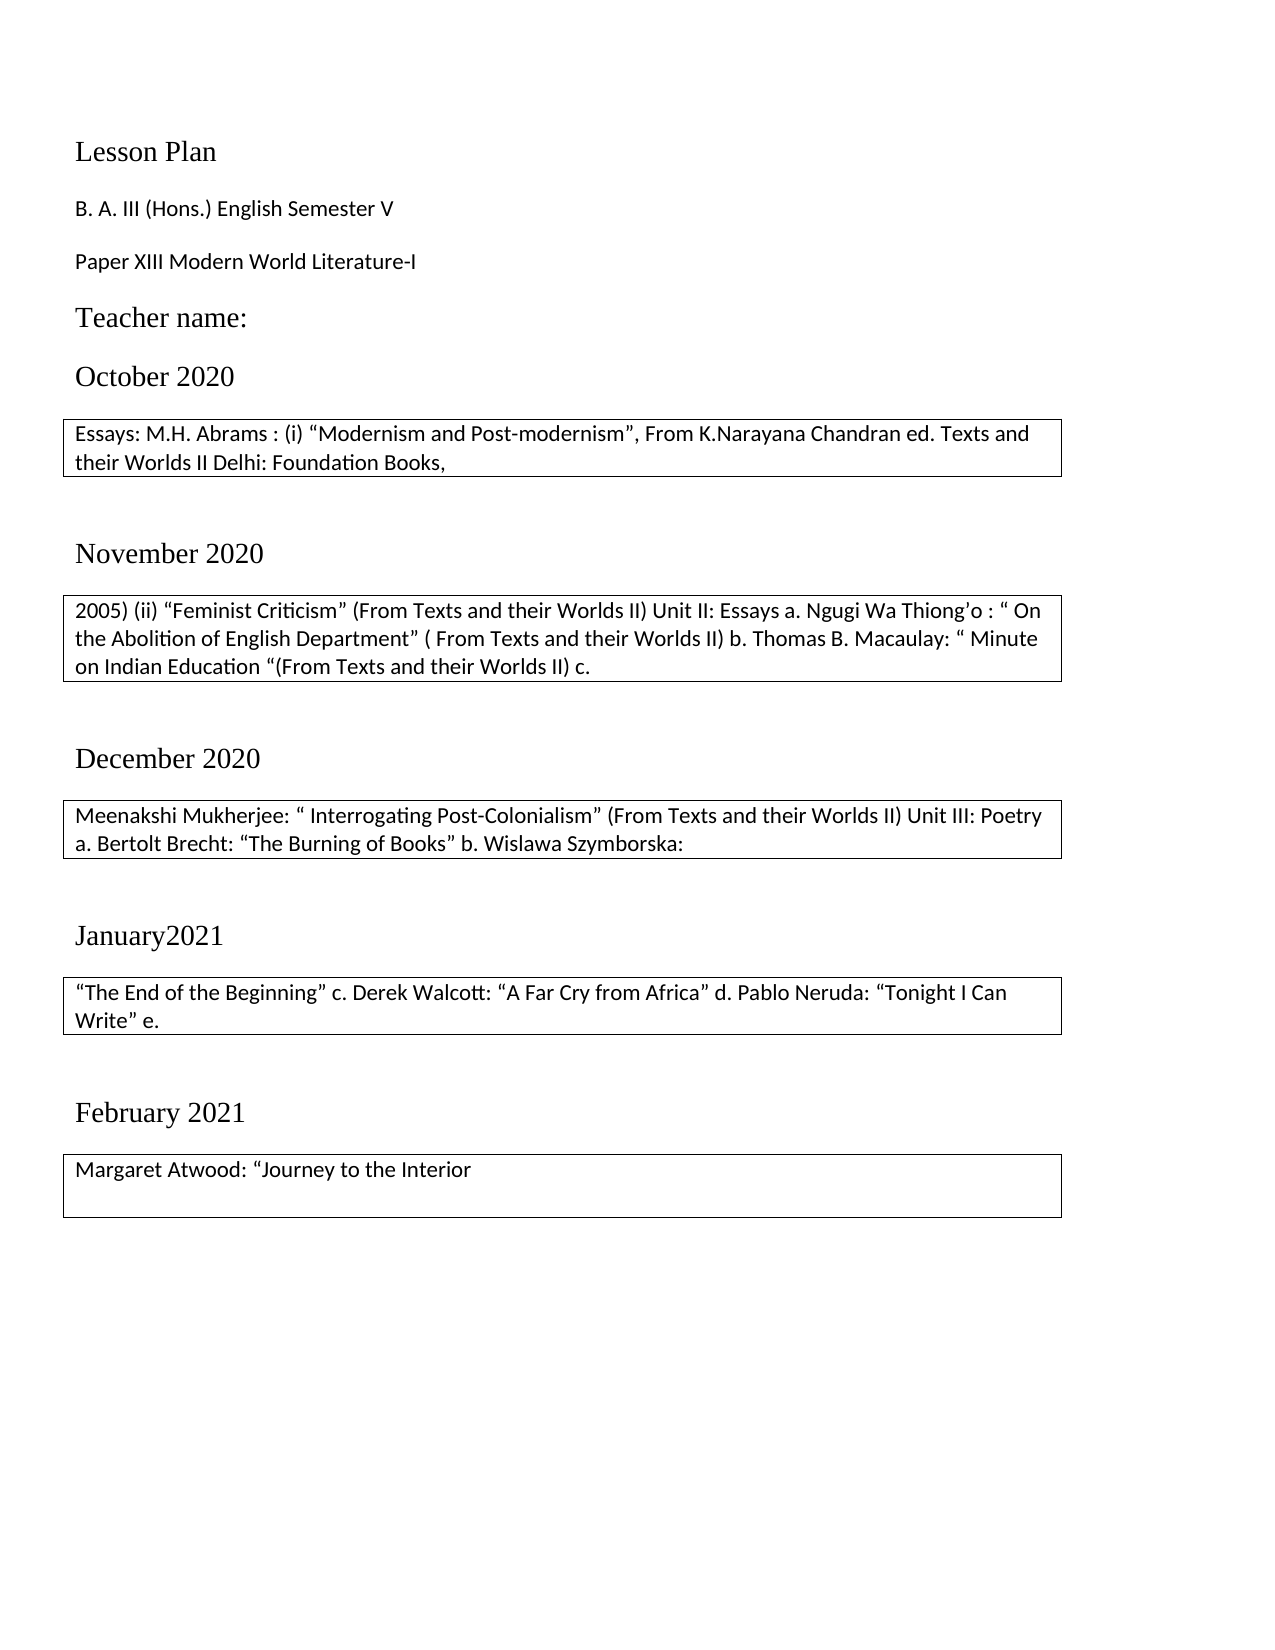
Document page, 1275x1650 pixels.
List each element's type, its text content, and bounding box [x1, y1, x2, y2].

text Paper XIII Modern World Literature-I [75, 247, 1200, 275]
table_header “The End of the Beginning” c. Derek Walcott: “A Far Cry from Africa” d. Pablo Neruda: “Tonight I Can Write” e. [64, 978, 1061, 1034]
text January2021 [75, 918, 1200, 951]
text December 2020 [75, 741, 1200, 774]
table_header Meenakshi Mukherjee: “ Interrogating Post-Colonialism” (From Texts and their Worlds II) Unit III: Poetry a. Bertolt Brecht: “The Burning of Books” b. Wislawa Szymborska: [64, 801, 1061, 857]
table_header Margaret Atwood: “Journey to the Interior [64, 1155, 1061, 1217]
text November 2020 [75, 536, 1200, 569]
text Teacher name: [75, 300, 1200, 333]
text February 2021 [75, 1095, 1200, 1128]
text Lesson Plan [75, 134, 1200, 168]
table_header 2005) (ii) “Feminist Criticism” (From Texts and their Worlds II) Unit II: Essays a. Ngugi Wa Thiong’o : “ On the Abolition of English Department” ( From Texts and their Worlds II) b. Thomas B. Macaulay: “ Minute on Indian Education “(From Texts and their Worlds II) c. [64, 596, 1061, 681]
text B. A. III (Hons.) English Semester V [75, 194, 1200, 222]
table_header Essays: M.H. Abrams : (i) “Modernism and Post-modernism”, From K.Narayana Chandran ed. Texts and their Worlds II Delhi: Foundation Books, [64, 420, 1061, 476]
text October 2020 [75, 359, 1200, 393]
